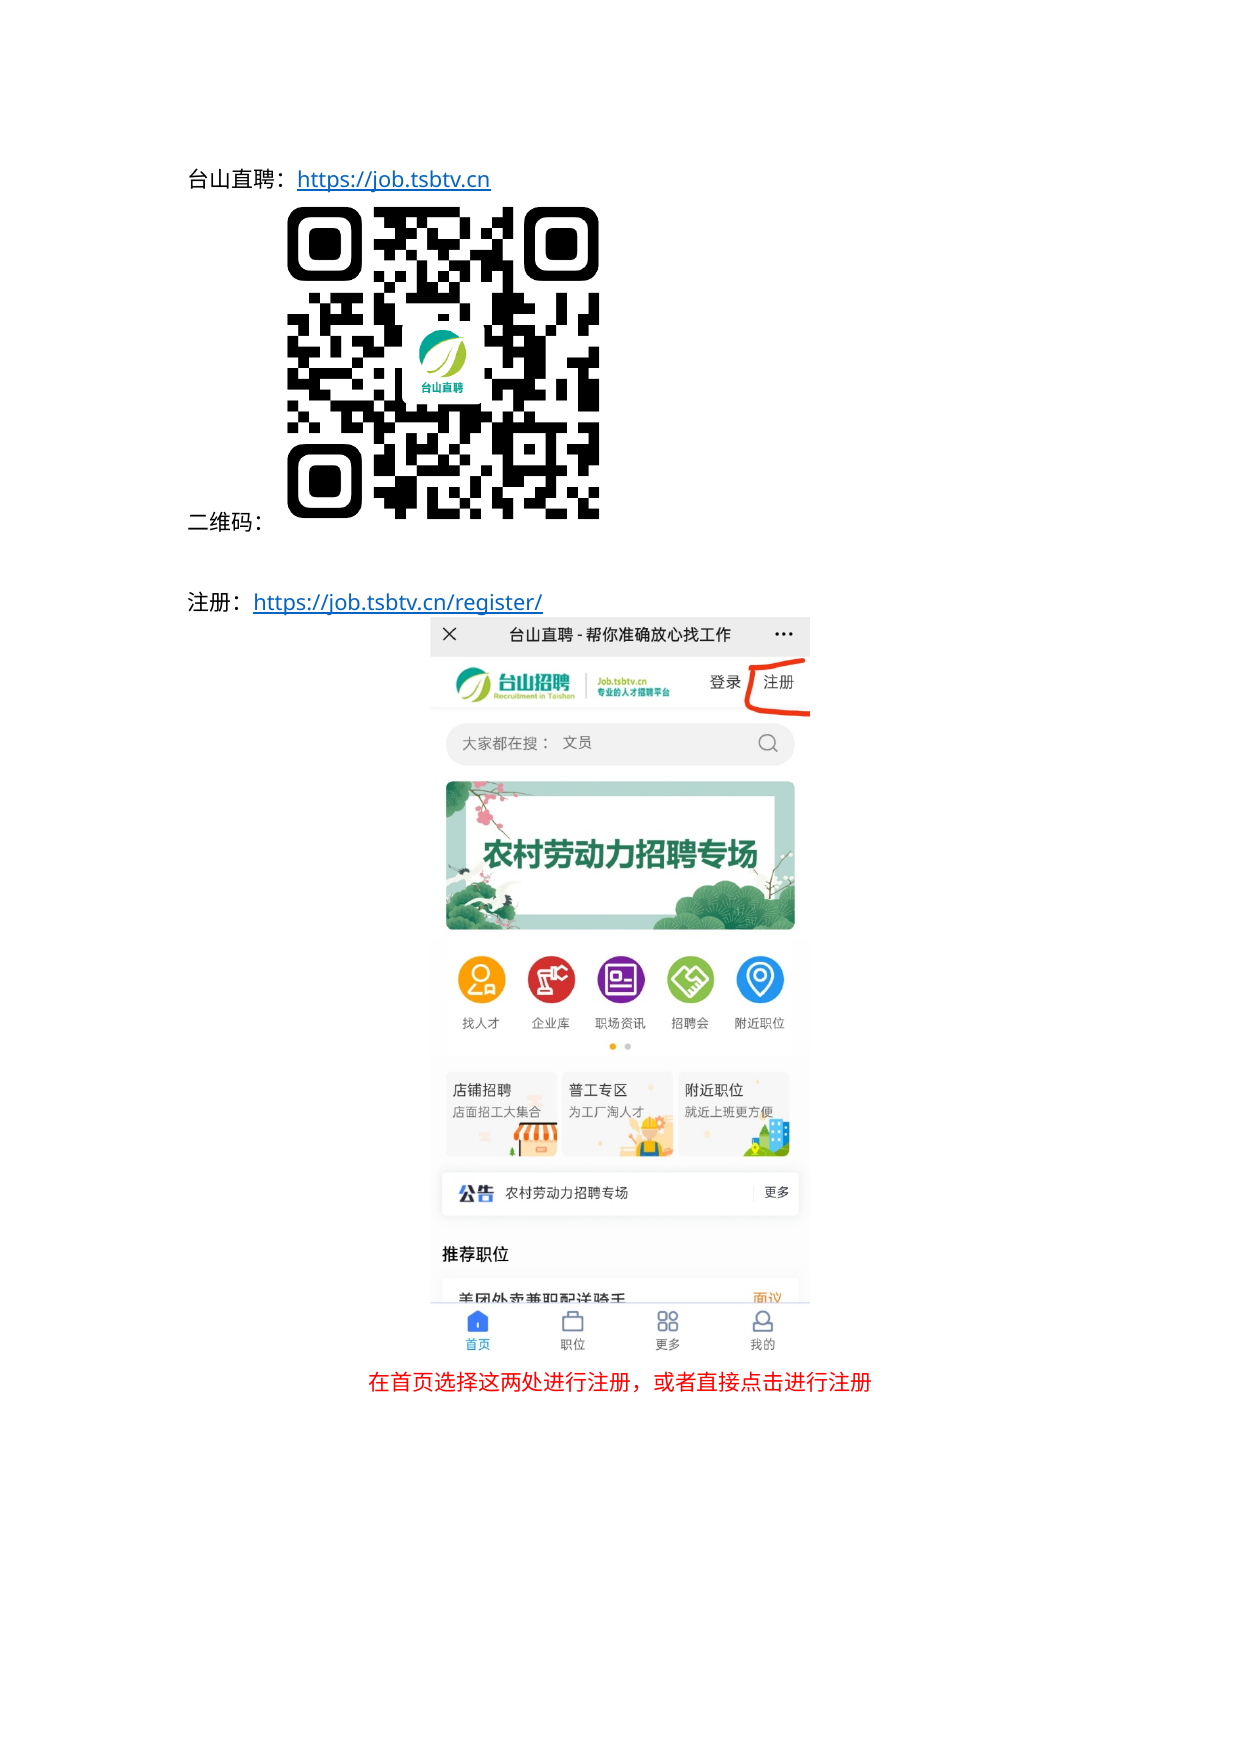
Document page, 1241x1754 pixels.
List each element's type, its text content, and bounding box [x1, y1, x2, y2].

picture [275, 194, 611, 531]
text 注册：https://job.tsbtv.cn/register/ [187, 584, 1053, 617]
text 台山直聘：https://job.tsbtv.cn [187, 162, 1053, 194]
text 在首页选择这两处进行注册，或者直接点击进行注册 [187, 1364, 1053, 1397]
picture [430, 617, 810, 1357]
